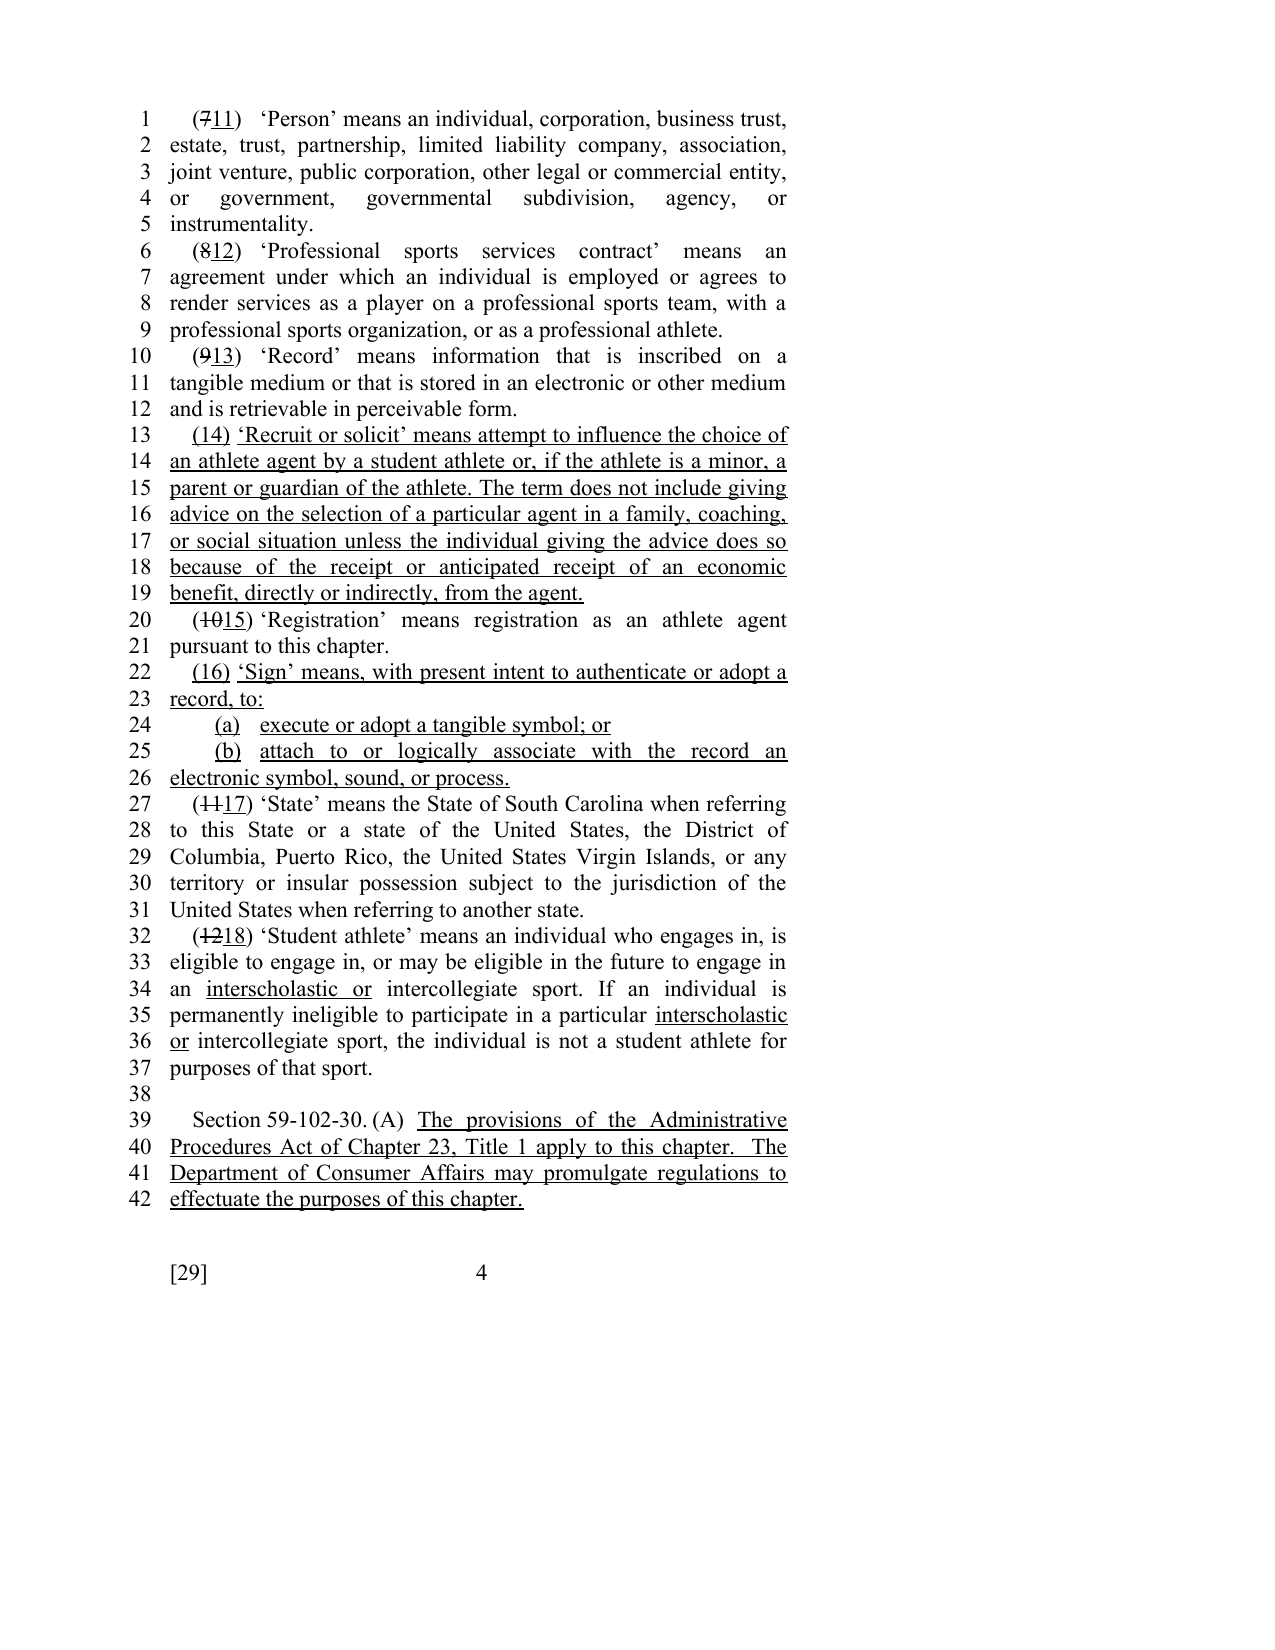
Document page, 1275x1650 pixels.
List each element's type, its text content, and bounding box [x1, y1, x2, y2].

text (1117) ‘State’ means the State of South Carolina when referring to this State or a state of the United States, the District of Columbia, Puerto Rico, the United States Virgin Islands, or any territory or insular possession subject to the jurisdiction of the United States when referring to another state. [169, 790, 787, 922]
text (a) execute or adopt a tangible symbol; or [169, 711, 787, 737]
text (913) ‘Record’ means information that is inscribed on a tangible medium or that is stored in an electronic or other medium and is retrievable in perceivable form. [169, 342, 787, 421]
text (b) attach to or logically associate with the record an electronic symbol, sound, or process. [169, 737, 787, 790]
text (711) ‘Person’ means an individual, corporation, business trust, estate, trust, partnership, limited liability company, association, joint venture, public corporation, other legal or commercial entity, or government, governmental subdivision, agency, or instrumentality. [169, 105, 787, 237]
text (1218) ‘Student athlete’ means an individual who engages in, is eligible to engage in, or may be eligible in the future to engage in an interscholastic or intercollegiate sport. If an individual is permanently ineligible to participate in a particular interscholastic or intercollegiate sport, the individual is not a student athlete for purposes of that sport. [169, 922, 787, 1080]
text (1015) ‘Registration’ means registration as an athlete agent pursuant to this chapter. [169, 606, 787, 658]
text Section 59-102-30. (A) The provisions of the Administrative Procedures Act of Chapter 23, Title 1 apply to this chapter. The Department of Consumer Affairs may promulgate regulations to effectuate the purposes of this chapter. [169, 1106, 787, 1156]
text (812) ‘Professional sports services contract’ means an agreement under which an individual is employed or agrees to render services as a player on a professional sports team, with a professional sports organization, or as a professional athlete. [169, 237, 787, 342]
text Section 59-102-30. (A) The provisions of the Administrative Procedures Act of Chapter 23, Title 1 apply to this chapter. The Department of Consumer Affairs may promulgate regulations to effectuate the purposes of this chapter. [169, 1157, 787, 1182]
text (14) ‘Recruit or solicit’ means attempt to influence the choice of an athlete agent by a student athlete or, if the athlete is a minor, a parent or guardian of the athlete. The term does not include giving advice on the selection of a particular agent in a family, coaching, or social situation unless the individual giving the advice does so because of the receipt or anticipated receipt of an economic benefit, directly or indirectly, from the agent. [169, 421, 787, 470]
text (16) ‘Sign’ means, with present intent to authenticate or adopt a record, to: [169, 658, 787, 711]
text Section 59-102-30. (A) The provisions of the Administrative Procedures Act of Chapter 23, Title 1 apply to this chapter. The Department of Consumer Affairs may promulgate regulations to effectuate the purposes of this chapter. [169, 1183, 787, 1212]
